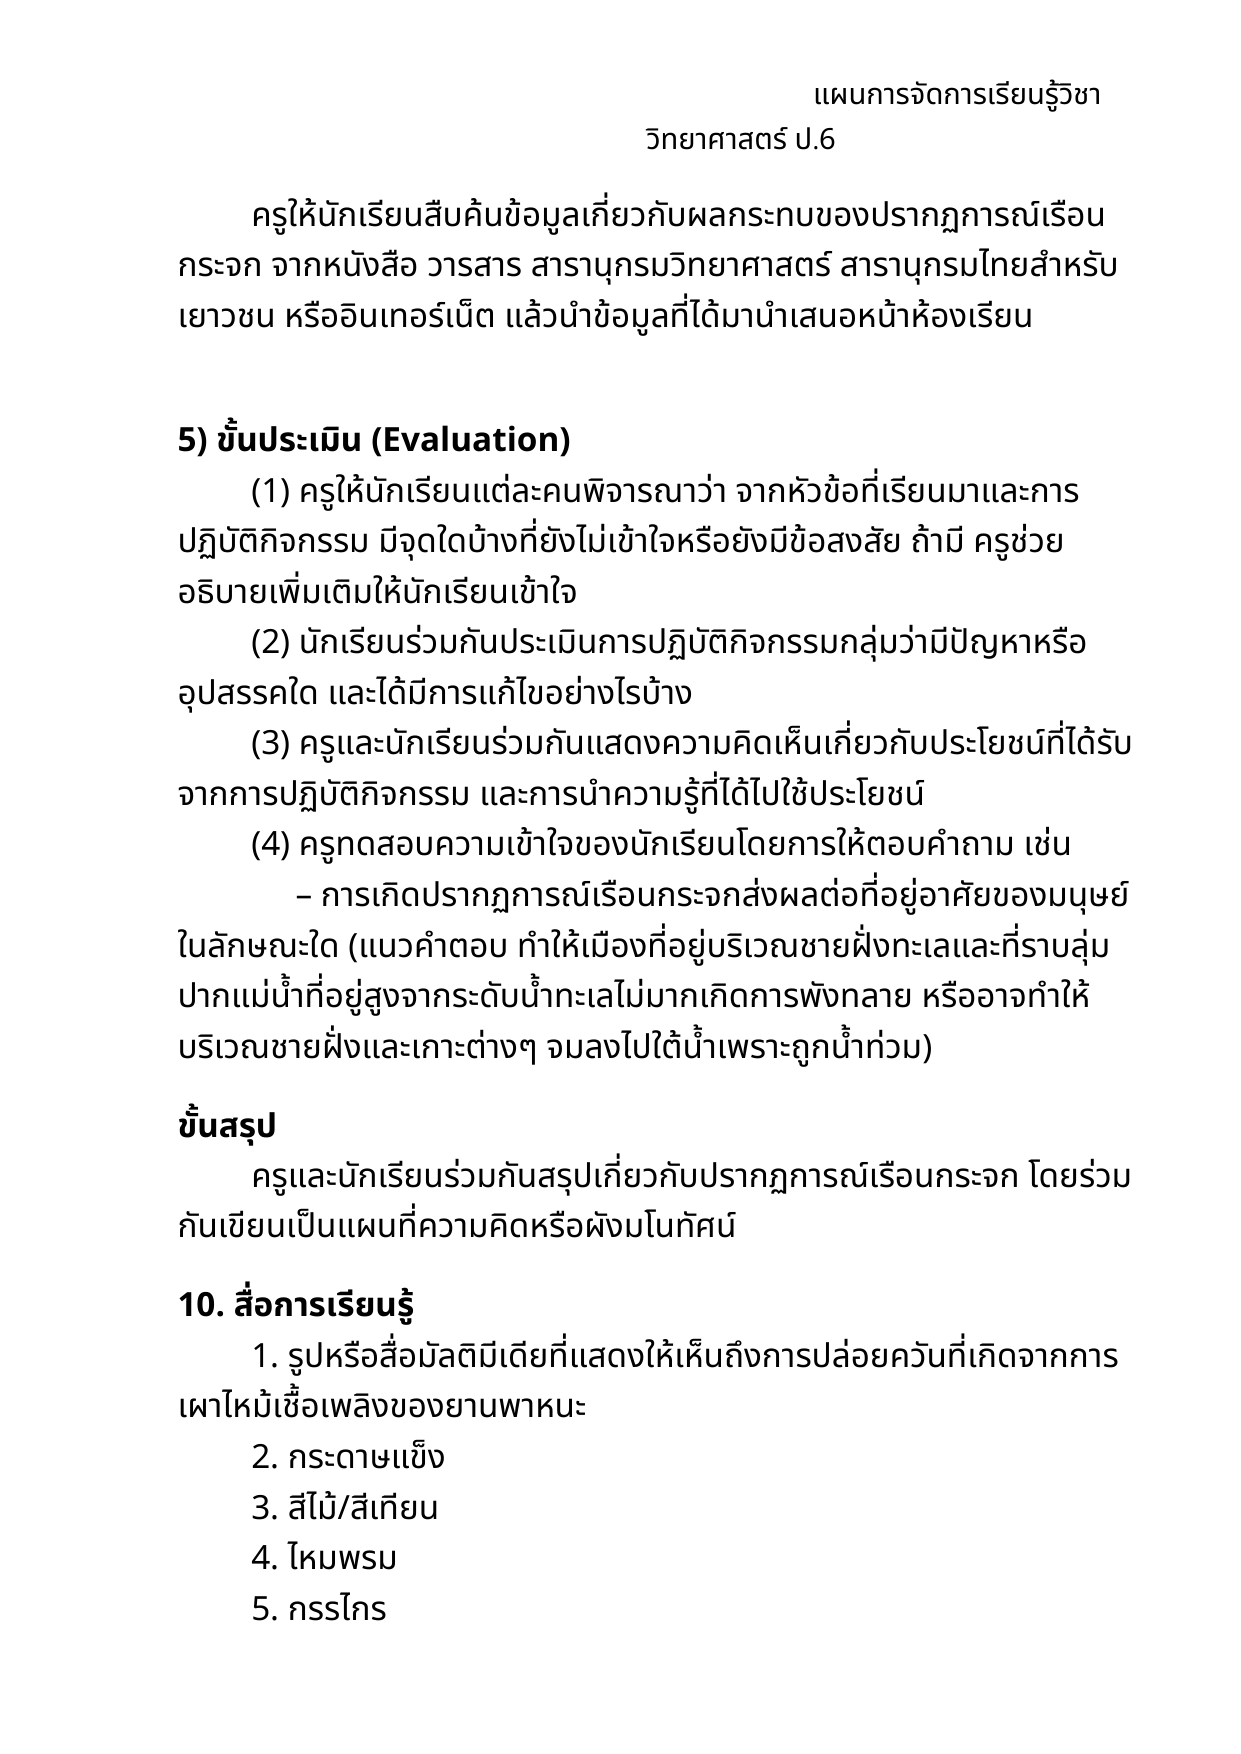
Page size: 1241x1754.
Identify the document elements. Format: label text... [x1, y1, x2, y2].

text 1. รูปหรือสื่อมัลติมีเดียที่แสดงให้เห็นถึงการปล่อยควันที่เกิดจากการเผาไหม้เชื้อเพลิงของยานพาหนะ [177, 1332, 1137, 1433]
text (1) ครูให้นักเรียนแต่ละคนพิจารณาว่า จากหัวข้อที่เรียนมาและการปฏิบัติกิจกรรม มีจุดใดบ้างที่ยังไม่เข้าใจหรือยังมีข้อสงสัย ถ้ามี ครูช่วยอธิบายเพิ่มเติมให้นักเรียนเข้าใจ [177, 467, 1137, 618]
text 5. กรรไกร [177, 1585, 1137, 1635]
text ขั้นสรุป [177, 1102, 1137, 1152]
text (4) ครูทดสอบความเข้าใจของนักเรียนโดยการให้ตอบคำถาม เช่น [177, 820, 1137, 871]
text 2. กระดาษแข็ง [177, 1433, 1137, 1483]
text 10. สื่อการเรียนรู้ [177, 1281, 1137, 1332]
text 4. ไหมพรม [177, 1534, 1137, 1585]
text (3) ครูและนักเรียนร่วมกันแสดงความคิดเห็นเกี่ยวกับประโยชน์ที่ได้รับจากการปฏิบัติกิจกรรม และการนำความรู้ที่ได้ไปใช้ประโยชน์ [177, 719, 1137, 820]
text ครูและนักเรียนร่วมกันสรุปเกี่ยวกับปรากฏการณ์เรือนกระจก โดยร่วมกันเขียนเป็นแผนที่ความคิดหรือผังมโนทัศน์ [177, 1152, 1137, 1253]
text – การเกิดปรากฏการณ์เรือนกระจกส่งผลต่อที่อยู่อาศัยของมนุษย์ในลักษณะใด (แนวคำตอบ ทำให้เมืองที่อยู่บริเวณชายฝั่งทะเลและที่ราบลุ่มปากแม่น้ำที่อยู่สูงจากระดับน้ำทะเลไม่มากเกิดการพังทลาย หรืออาจทำให้บริเวณชายฝั่งและเกาะต่างๆ จมลงไปใต้น้ำเพราะถูกน้ำท่วม) [177, 871, 1137, 1073]
text 3. สีไม้/สีเทียน [177, 1483, 1137, 1534]
text (2) นักเรียนร่วมกันประเมินการปฏิบัติกิจกรรมกลุ่มว่ามีปัญหาหรืออุปสรรคใด และได้มีการแก้ไขอย่างไรบ้าง [177, 618, 1137, 719]
text 5) ขั้นประเมิน (Evaluation) [177, 416, 1137, 467]
text ครูให้นักเรียนสืบค้นข้อมูลเกี่ยวกับผลกระทบของปรากฏการณ์เรือนกระจก จากหนังสือ วารสาร สารานุกรมวิทยาศาสตร์ สารานุกรมไทยสำหรับเยาวชน หรืออินเทอร์เน็ต แล้วนำข้อมูลที่ได้มานำเสนอหน้าห้องเรียน [177, 191, 1137, 342]
